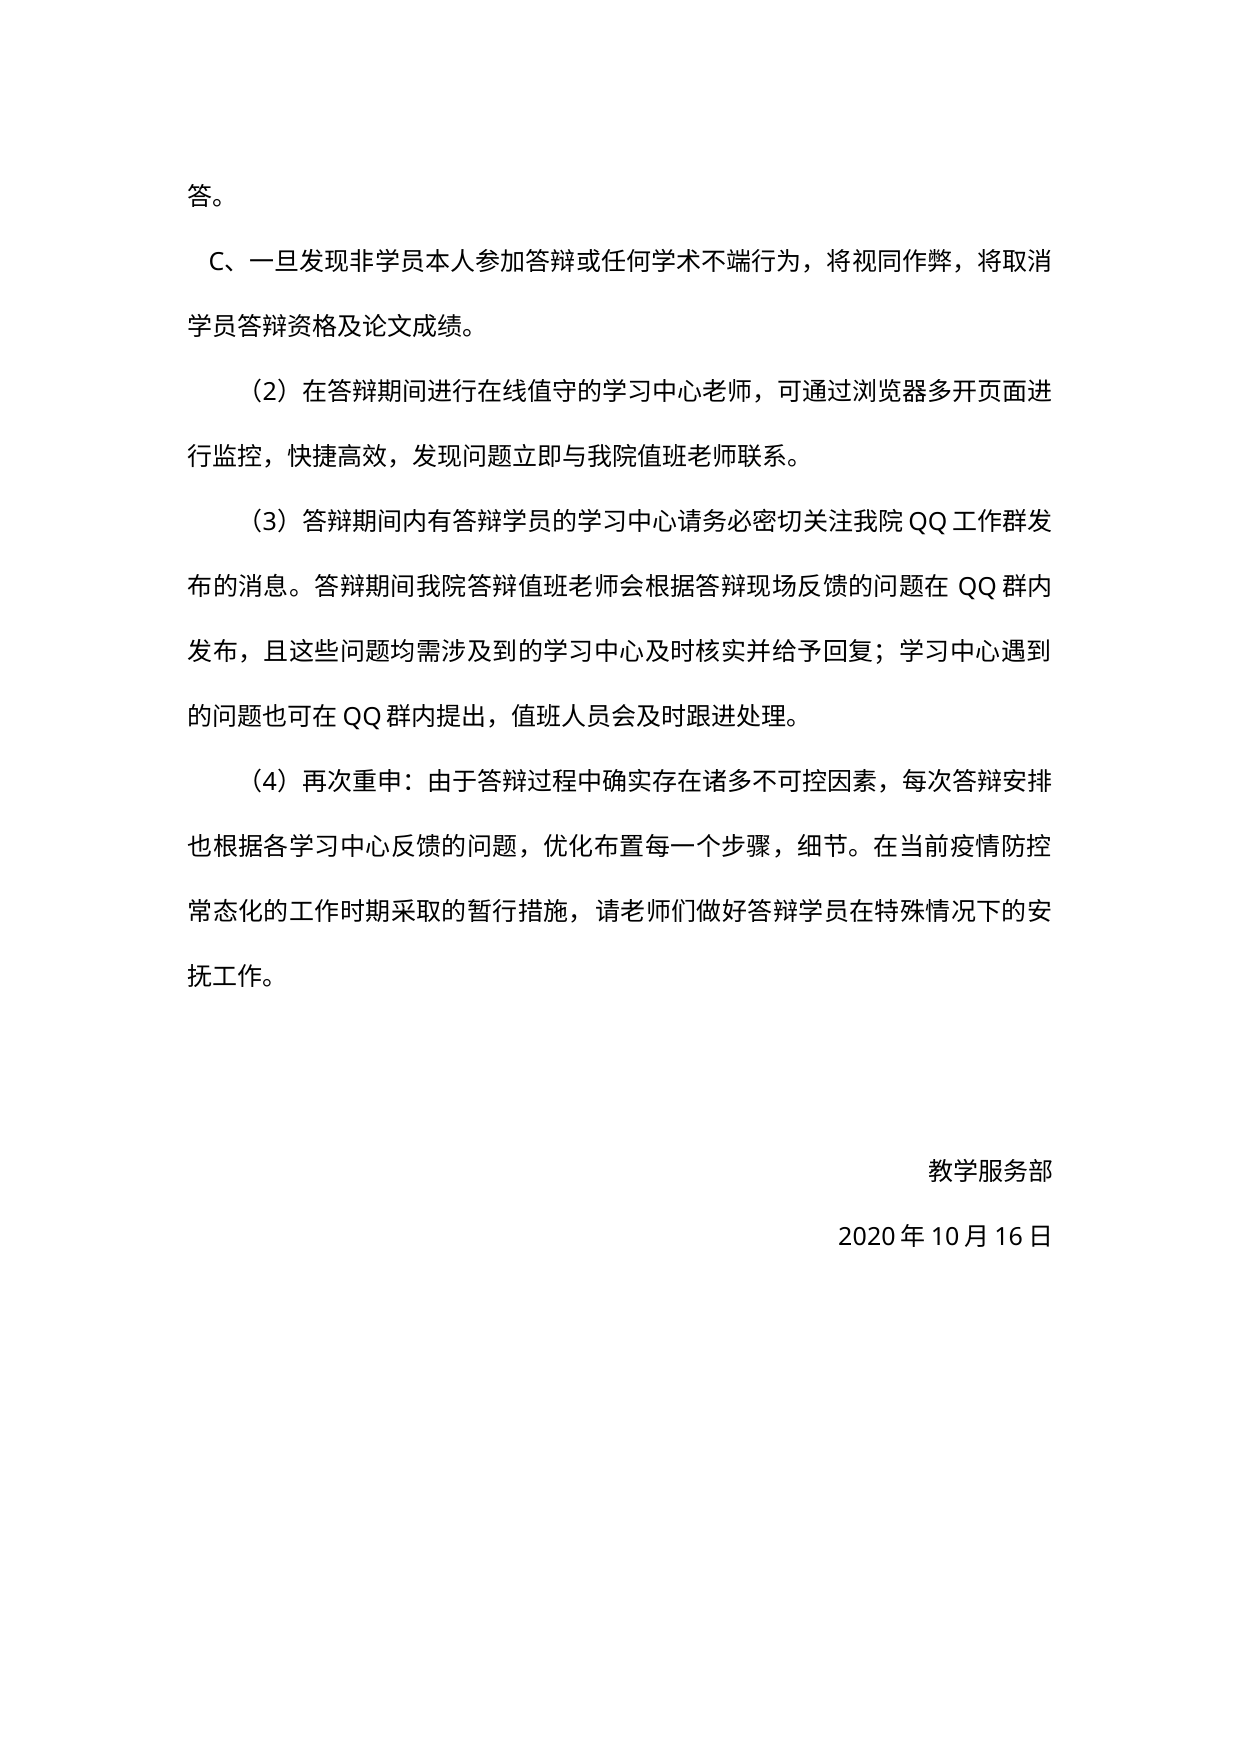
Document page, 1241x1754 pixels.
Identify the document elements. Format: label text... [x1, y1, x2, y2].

text 教学服务部 [187, 1137, 1053, 1202]
text （4）再次重申：由于答辩过程中确实存在诸多不可控因素，每次答辩安排也根据各学习中心反馈的问题，优化布置每一个步骤，细节。在当前疫情防控常态化的工作时期采取的暂行措施，请老师们做好答辩学员在特殊情况下的安抚工作。 [187, 747, 1053, 1007]
text （3）答辩期间内有答辩学员的学习中心请务必密切关注我院QQ工作群发布的消息。答辩期间我院答辩值班老师会根据答辩现场反馈的问题在QQ群内发布，且这些问题均需涉及到的学习中心及时核实并给予回复；学习中心遇到的问题也可在QQ群内提出，值班人员会及时跟进处理。 [187, 487, 1053, 747]
text （2）在答辩期间进行在线值守的学习中心老师，可通过浏览器多开页面进行监控，快捷高效，发现问题立即与我院值班老师联系。 [187, 357, 1053, 487]
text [187, 162, 1053, 227]
text C、一旦发现非学员本人参加答辩或任何学术不端行为，将视同作弊，将取消学员答辩资格及论文成绩。 [187, 227, 1053, 357]
text 2020年10月16日 [187, 1202, 1053, 1267]
